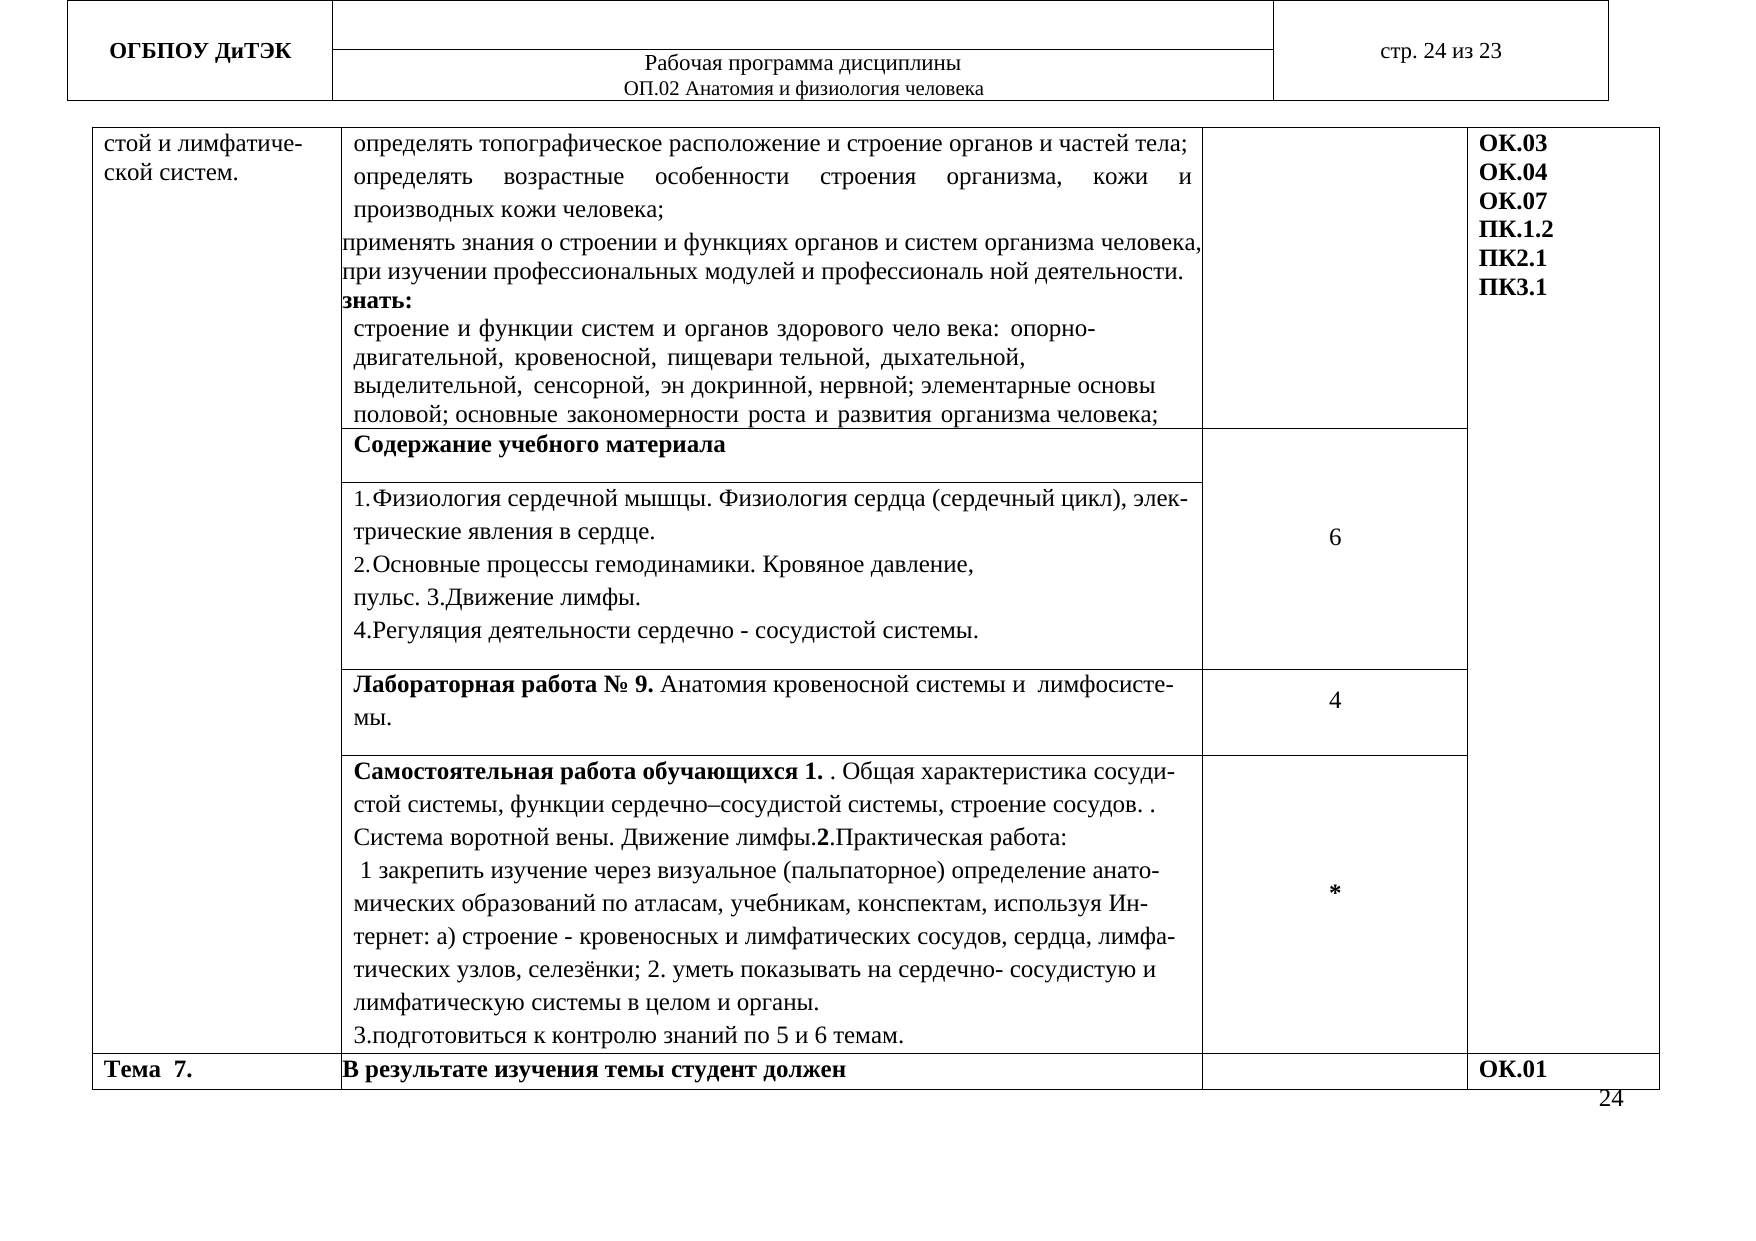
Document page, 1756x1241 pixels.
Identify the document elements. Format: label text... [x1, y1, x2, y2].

table_cell Содержание учебного материала [342, 429, 1202, 482]
table_cell 4 [1203, 670, 1467, 755]
table_cell [1203, 1054, 1467, 1088]
table_cell Физиология сердечной мышцы. Физиология сердца (сердечный цикл), элек- трические явления в сердце. Основные процессы гемодинамики. Кровяное давление, пульс. 3.Движение лимфы. 4.Регуляция деятельности сердечно - сосудистой системы. [342, 483, 1202, 668]
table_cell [1468, 128, 1659, 1053]
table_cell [342, 1054, 1202, 1088]
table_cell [1468, 1054, 1659, 1088]
table_cell 6 [1203, 429, 1467, 668]
table_cell [1203, 128, 1467, 428]
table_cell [93, 128, 341, 1053]
table_cell * [1203, 756, 1467, 1053]
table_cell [93, 1054, 341, 1088]
table_cell Самостоятельная работа обучающихся 1. . Общая характеристика сосуди- стой системы, функции сердечно–сосудистой системы, строение сосудов. . Система воротной вены. Движение лимфы.2.Практическая работа: 1 закрепить изучение через визуальное (пальпаторное) определение анато- мических образований по атласам, учебникам, конспектам, используя Ин- тернет: а) строение - кровеносных и лимфатических сосудов, сердца, лимфа- тических узлов, селезёнки; 2. уметь показывать на сердечно- сосудистую и лимфатическую системы в целом и органы. 3.подготовиться к контролю знаний по 5 и 6 темам. [342, 756, 1202, 1053]
table_cell Лабораторная работа № 9. Анатомия кровеносной системы и лимфосисте- мы. [342, 670, 1202, 755]
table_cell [342, 128, 1202, 428]
